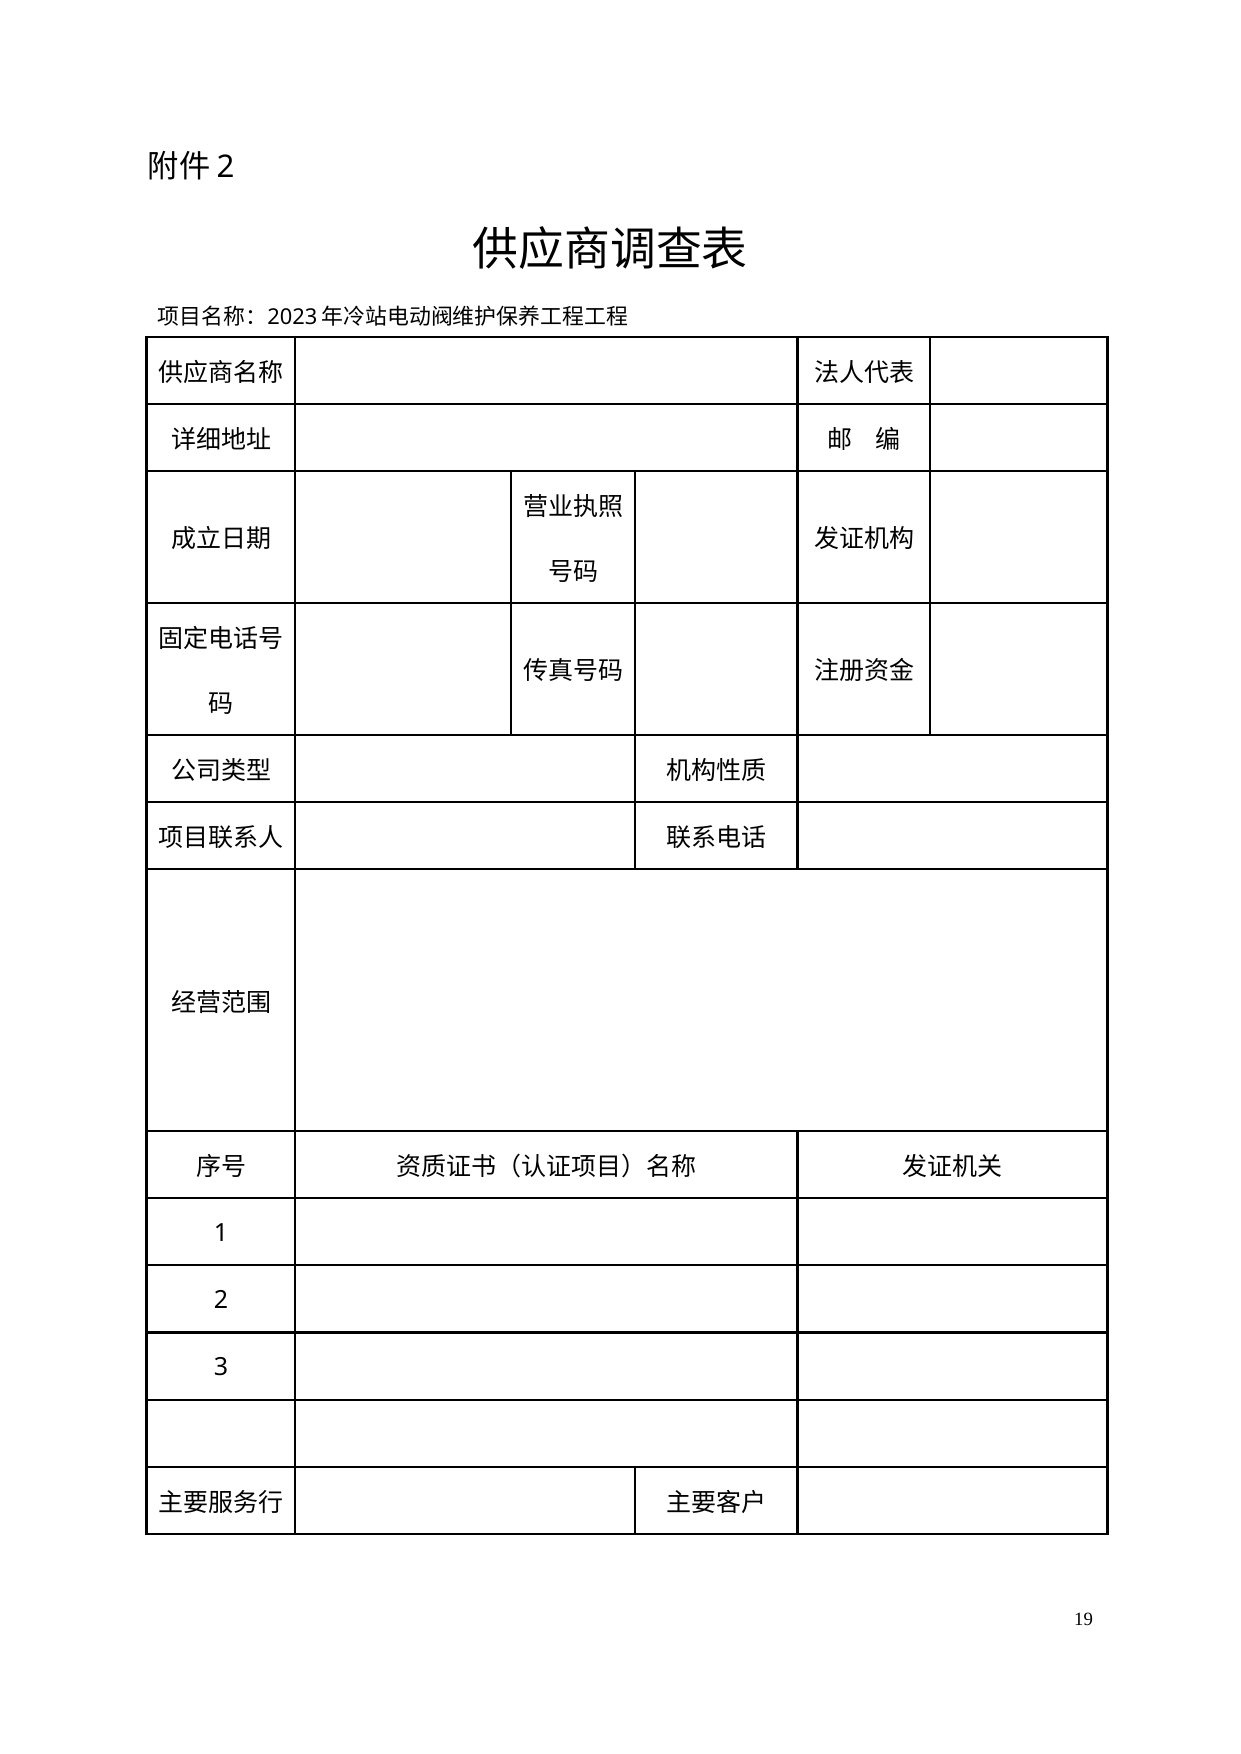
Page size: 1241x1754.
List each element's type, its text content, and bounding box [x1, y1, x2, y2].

table_cell 项目联系人 [148, 803, 294, 868]
table_cell 成立日期 [148, 472, 294, 602]
table_cell 详细地址 [148, 405, 294, 470]
table_cell 邮 编 [799, 405, 929, 470]
table_cell 1 [148, 1199, 294, 1264]
table_cell 3 [148, 1334, 294, 1398]
table_cell [636, 604, 796, 734]
table_cell [296, 1199, 796, 1264]
table_cell 供应商名称 [148, 338, 294, 403]
table_cell 联系电话 [636, 803, 796, 868]
table_cell [931, 604, 1106, 734]
table_cell 2 [148, 1266, 294, 1331]
table_cell 项目名称：2023年冷站电动阀维护保养工程工程 [146, 294, 1107, 336]
table_cell [931, 405, 1106, 470]
table_cell [296, 870, 1106, 1130]
table_cell [931, 472, 1106, 602]
table_cell [799, 1401, 1106, 1466]
table_cell [296, 736, 634, 801]
text 附件2 [148, 132, 1092, 197]
table_cell [799, 736, 1106, 801]
table_cell 固定电话号码 [148, 604, 294, 734]
table_cell [799, 1334, 1106, 1398]
table_cell 法人代表 [799, 338, 929, 403]
table_cell [296, 803, 634, 868]
table_cell [799, 803, 1106, 868]
table_cell 营业执照号码 [512, 472, 634, 602]
table_cell [296, 604, 510, 734]
table_cell [636, 472, 796, 602]
table_cell [296, 1468, 634, 1533]
table_cell 主要客户 [636, 1468, 796, 1533]
table_cell [799, 1199, 1106, 1264]
table_cell [296, 1266, 796, 1331]
table_cell [296, 1401, 796, 1466]
table_cell [296, 1334, 796, 1398]
table_cell [148, 1401, 294, 1466]
table_cell 主要服务行业 [148, 1468, 294, 1533]
table_cell [931, 338, 1106, 403]
table_cell 公司类型 [148, 736, 294, 801]
table_cell 传真号码 [512, 604, 634, 734]
table_cell 发证机关 [799, 1132, 1106, 1197]
table_cell [296, 472, 510, 602]
table_cell 发证机构 [799, 472, 929, 602]
table_cell [296, 405, 796, 470]
table_cell 注册资金 [799, 604, 929, 734]
table_header 供应商调查表 [146, 197, 1107, 294]
table_cell 经营范围 [148, 870, 294, 1130]
table_cell 序号 [148, 1132, 294, 1197]
table_cell [799, 1266, 1106, 1331]
table_cell [296, 338, 796, 403]
table_cell [799, 1468, 1106, 1533]
table_cell 机构性质 [636, 736, 796, 801]
table_cell 资质证书（认证项目）名称 [296, 1132, 796, 1197]
